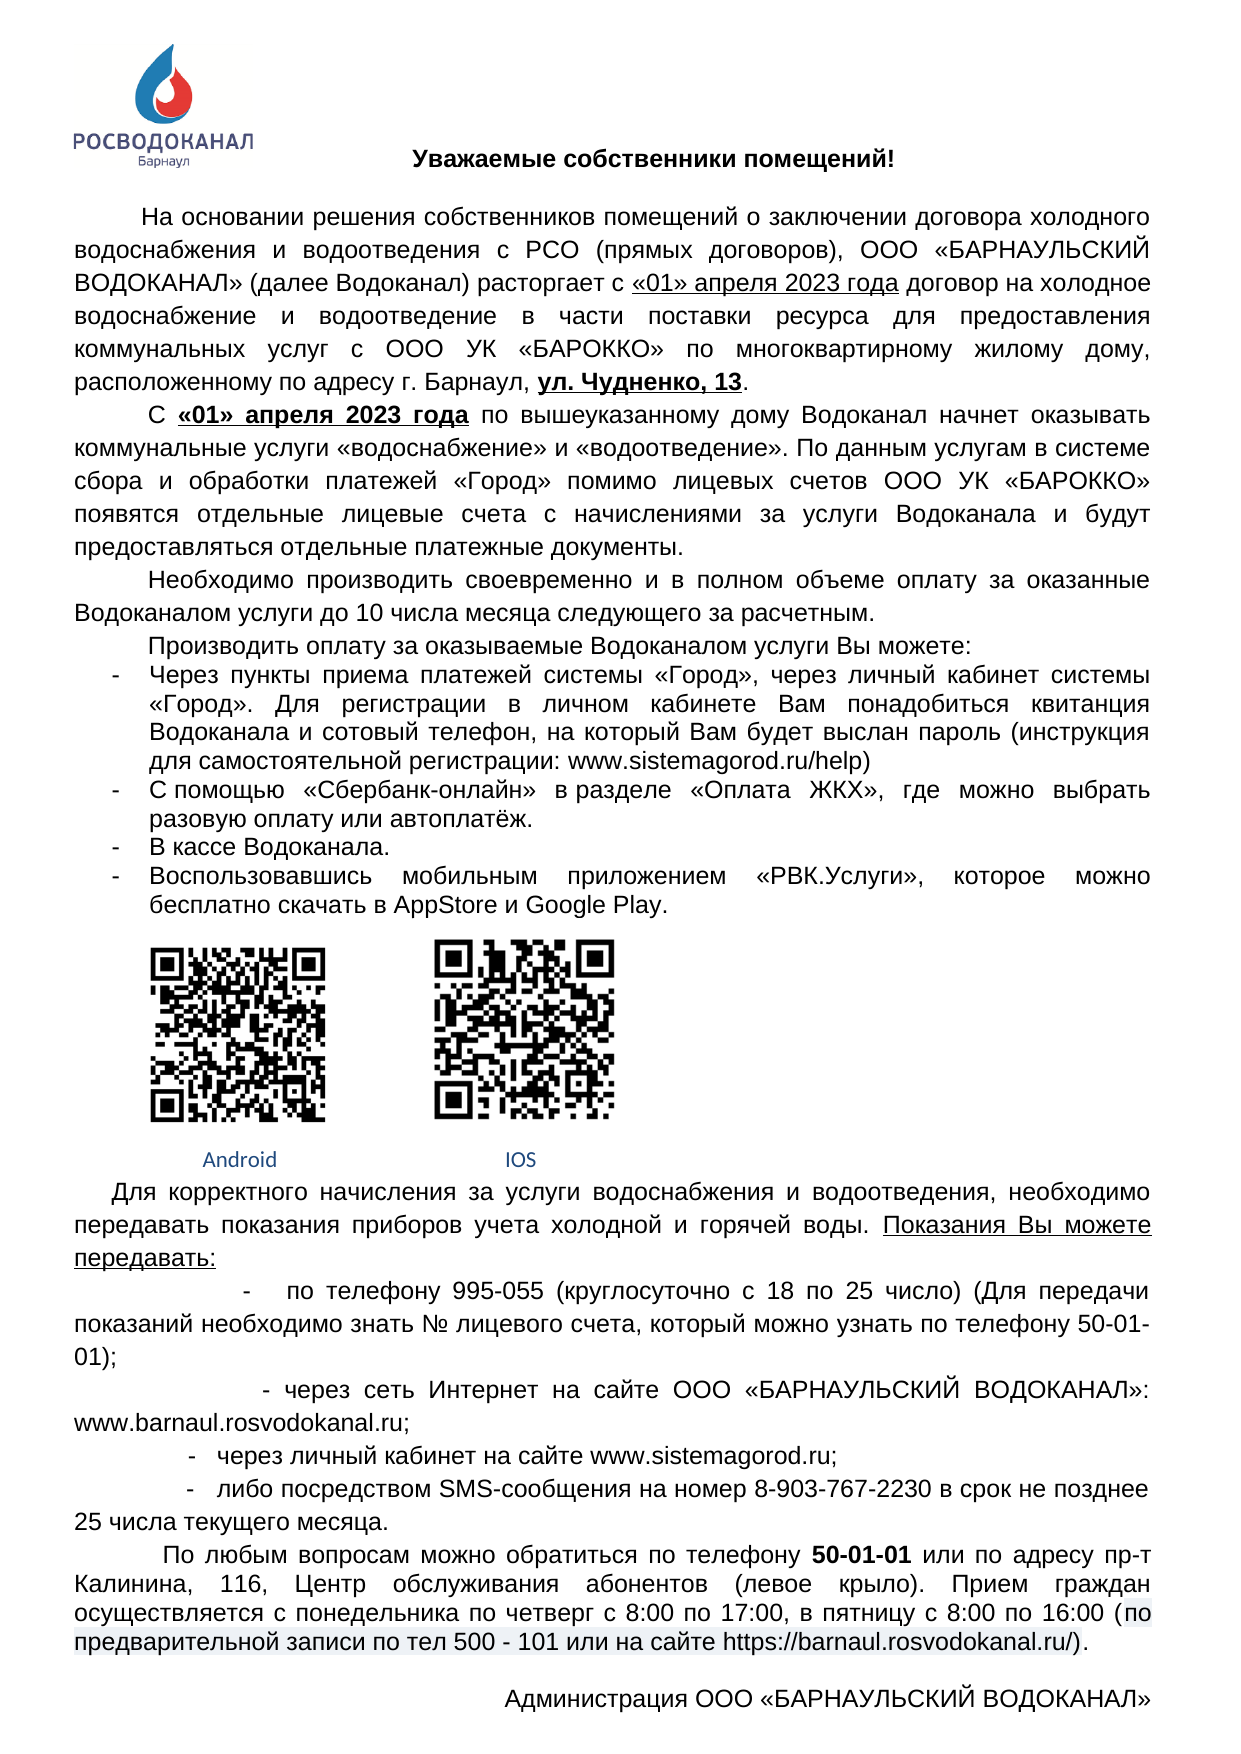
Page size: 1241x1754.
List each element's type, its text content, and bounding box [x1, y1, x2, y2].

picture [132, 929, 344, 1141]
picture [73, 44, 253, 168]
text Необходимо производить своевременно и в полном объеме оплату за оказанные Водоканалом услуги до 10 числа месяца следующего за расчетным. [74, 565, 1152, 627]
list Воспользовавшись мобильным приложением «РВК.Услуги», которое можно бесплатно скачать в AppStore и Google Play. [111, 861, 1152, 919]
text По любым вопросам можно обратиться по телефону 50-01-01 или по адресу пр-т Калинина, 116, Центр обслуживания абонентов (левое крыло). Прием граждан осуществляется с понедельника по четверг с 8:00 по 17:00, в пятницу с 8:00 по 16:00 (по предварительной записи по тел 500 - 101 или на сайте https://barnaul.rosvodokanal.ru/). [74, 1540, 1152, 1655]
text - либо посредством SMS-сообщения на номер 8-903-767-2230 в срок не позднее 25 числа текущего месяца. [74, 1474, 1152, 1536]
list В кассе Водоканала. [111, 832, 1152, 861]
text Производить оплату за оказываемые Водоканалом услуги Вы можете: [74, 631, 1152, 660]
text Администрация ООО «БАРНАУЛЬСКИЙ ВОДОКАНАЛ» [74, 1684, 1152, 1713]
text На основании решения собственников помещений о заключении договора холодного водоснабжения и водоотведения с РСО (прямых договоров), ООО «БАРНАУЛЬСКИЙ ВОДОКАНАЛ» (далее Водоканал) расторгает с «01» апреля 2023 года договор на холодное водоснабжение и водоотведение в части поставки ресурса для предоставления коммунальных услуг с ООО УК «БАРОККО» по многоквартирному жилому дому, расположенному по адресу г. Барнаул, ул. Чудненко, 13. [74, 202, 1152, 396]
text Android IOS [74, 1145, 1152, 1173]
text - через сеть Интернет на сайте ООО «БАРНАУЛЬСКИЙ ВОДОКАНАЛ»: www.barnaul.rosvodokanal.ru; [74, 1375, 1152, 1437]
picture [413, 918, 636, 1141]
text - по телефону 995-055 (круглосуточно с 18 по 25 число) (Для передачи показаний необходимо знать № лицевого счета, который можно узнать по телефону 50-01-01); [74, 1276, 1152, 1371]
list С помощью «Сбербанк-онлайн» в разделе «Оплата ЖКХ», где можно выбрать разовую оплату или автоплатёж. [111, 775, 1152, 832]
text Уважаемые собственники помещений! [74, 44, 1152, 173]
list Через пункты приема платежей системы «Город», через личный кабинет системы «Город». Для регистрации в личном кабинете Вам понадобиться квитанция Водоканала и сотовый телефон, на который Вам будет выслан пароль (инструкция для самостоятельной регистрации: www.sistemagorod.ru/help) [111, 660, 1152, 775]
text Для корректного начисления за услуги водоснабжения и водоотведения, необходимо передавать показания приборов учета холодной и горячей воды. Показания Вы можете передавать: [74, 1177, 1152, 1272]
text С «01» апреля 2023 года по вышеуказанному дому Водоканал начнет оказывать коммунальные услуги «водоснабжение» и «водоотведение». По данным услугам в системе сбора и обработки платежей «Город» помимо лицевых счетов ООО УК «БАРОККО» появятся отдельные лицевые счета с начислениями за услуги Водоканала и будут предоставляться отдельные платежные документы. [74, 400, 1152, 561]
text - через личный кабинет на сайте www.sistemagorod.ru; [74, 1441, 1152, 1470]
